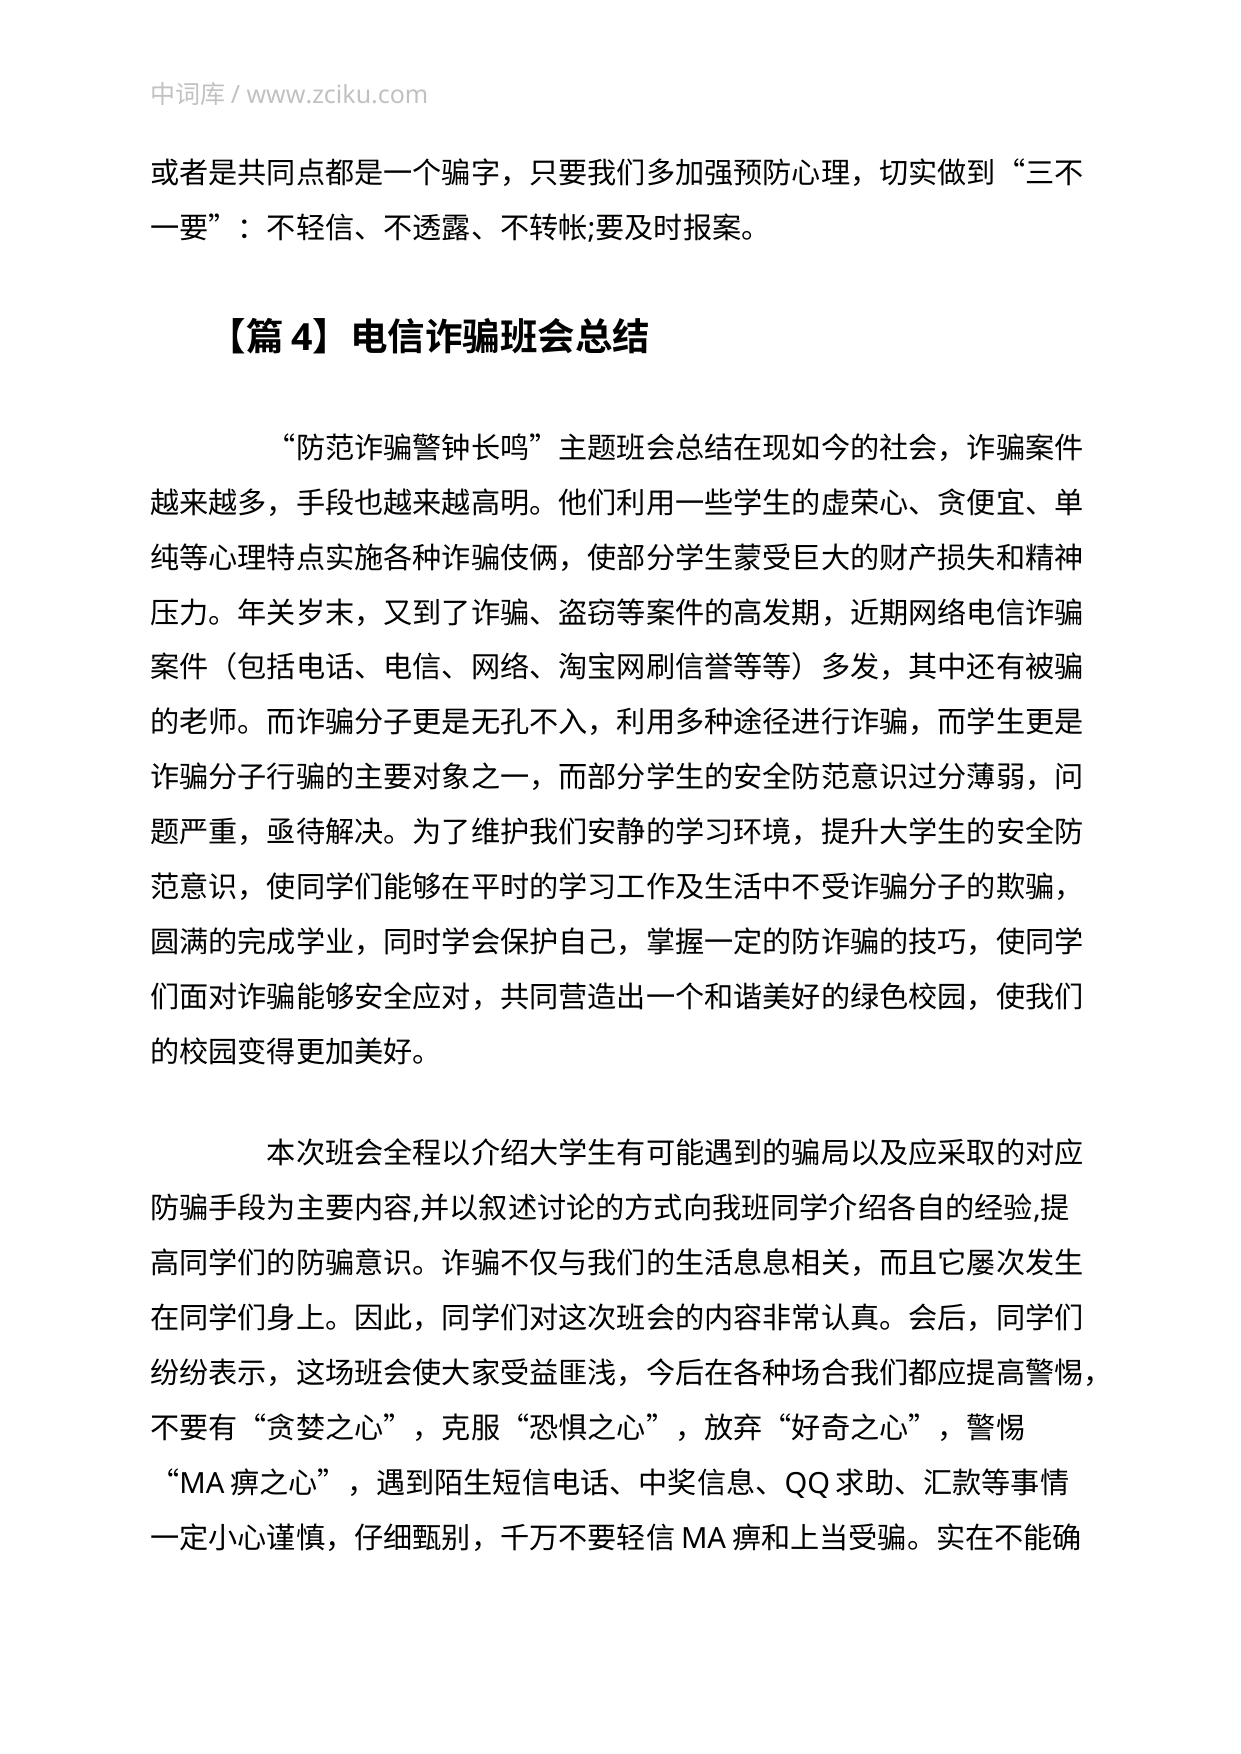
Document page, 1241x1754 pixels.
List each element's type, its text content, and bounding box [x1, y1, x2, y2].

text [150, 1130, 1090, 1557]
text 【篇4】电信诈骗班会总结 [150, 307, 1090, 361]
text “防范诈骗警钟长鸣”主题班会总结在现如今的社会，诈骗案件越来越多，手段也越来越高明。他们利用一些学生的虚荣心、贪便宜、单纯等心理特点实施各种诈骗伎俩，使部分学生蒙受巨大的财产损失和精神压力。年关岁末，又到了诈骗、盗窃等案件的高发期，近期网络电信诈骗案件（包括电话、电信、网络、淘宝网刷信誉等等）多发，其中还有被骗的老师。而诈骗分子更是无孔不入，利用多种途径进行诈骗，而学生更是诈骗分子行骗的主要对象之一，而部分学生的安全防范意识过分薄弱，问题严重，亟待解决。为了维护我们安静的学习环境，提升大学生的安全防范意识，使同学们能够在平时的学习工作及生活中不受诈骗分子的欺骗，圆满的完成学业，同时学会保护自己，掌握一定的防诈骗的技巧，使同学们面对诈骗能够安全应对，共同营造出一个和谐美好的绿色校园，使我们的校园变得更加美好。 [150, 424, 1090, 1071]
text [150, 150, 1090, 247]
